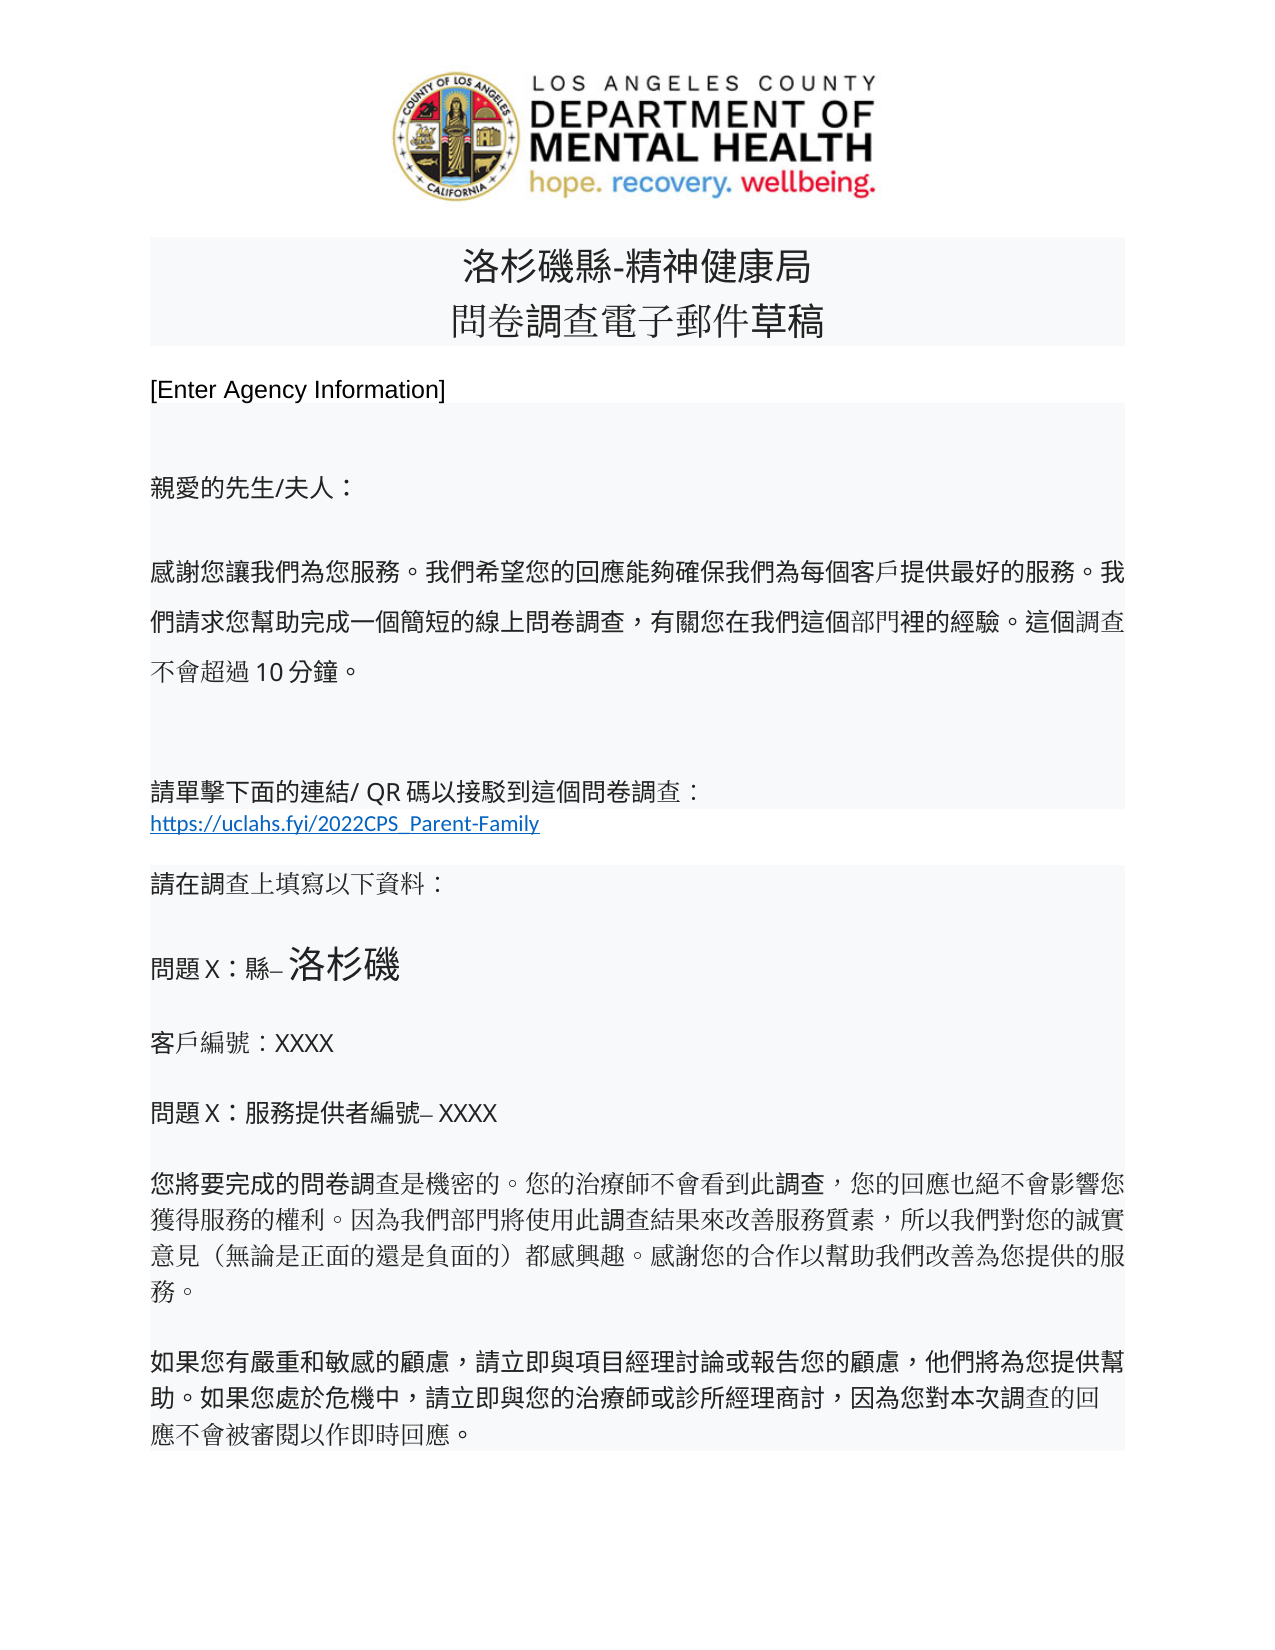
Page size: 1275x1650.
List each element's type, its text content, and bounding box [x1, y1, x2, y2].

text 如果您有嚴重和敏感的顧慮，請立即與項目經理討論或報告您的顧慮，他們將為您提供幫助。如果您處於危機中，請立即與您的治療師或診所經理商討，因為您對本次調查的回 [150, 1343, 1125, 1415]
text 您將要完成的問卷調查是機密的。您的治療師不會看到此調查，您的回應也絕不會影響您獲得服務的權利。因為我們部門將使用此調查結果來改善服務質素，所以我們對您的誠實意見（無論是正面的還是負面的）都感興趣。感謝您的合作以幫助我們改善為您提供的服務。 [150, 1164, 1125, 1308]
text https://uclahs.fyi/2022CPS_Parent-Family [150, 809, 1125, 837]
text 問卷調查電子郵件草稿 [150, 291, 1125, 346]
text [Enter Agency Information] [150, 375, 1125, 403]
text 感謝您讓我們為您服務。我們希望您的回應能夠確保我們為每個客戶提供最好的服務。我們請求您幫助完成一個簡短的線上問卷調查，有關您在我們這個部門裡的經驗。這個調查不會超過10分鐘。 [150, 538, 1125, 688]
text 請在調查上填寫以下資料： [150, 865, 1125, 901]
text 請單擊下面的連結/ QR碼以接駁到這個問卷調查： [150, 773, 1125, 809]
text 問題X：縣– 洛杉磯 [150, 935, 1125, 989]
text 客戶編號：XXXX [150, 1023, 1125, 1060]
text 洛杉磯縣-精神健康局 [150, 237, 1125, 291]
picture [391, 65, 884, 209]
text 親愛的先生/夫人： [150, 454, 1125, 504]
text 應不會被審閱以作即時回應。 [150, 1415, 1125, 1451]
text 問題X：服務提供者編號– XXXX [150, 1094, 1125, 1130]
